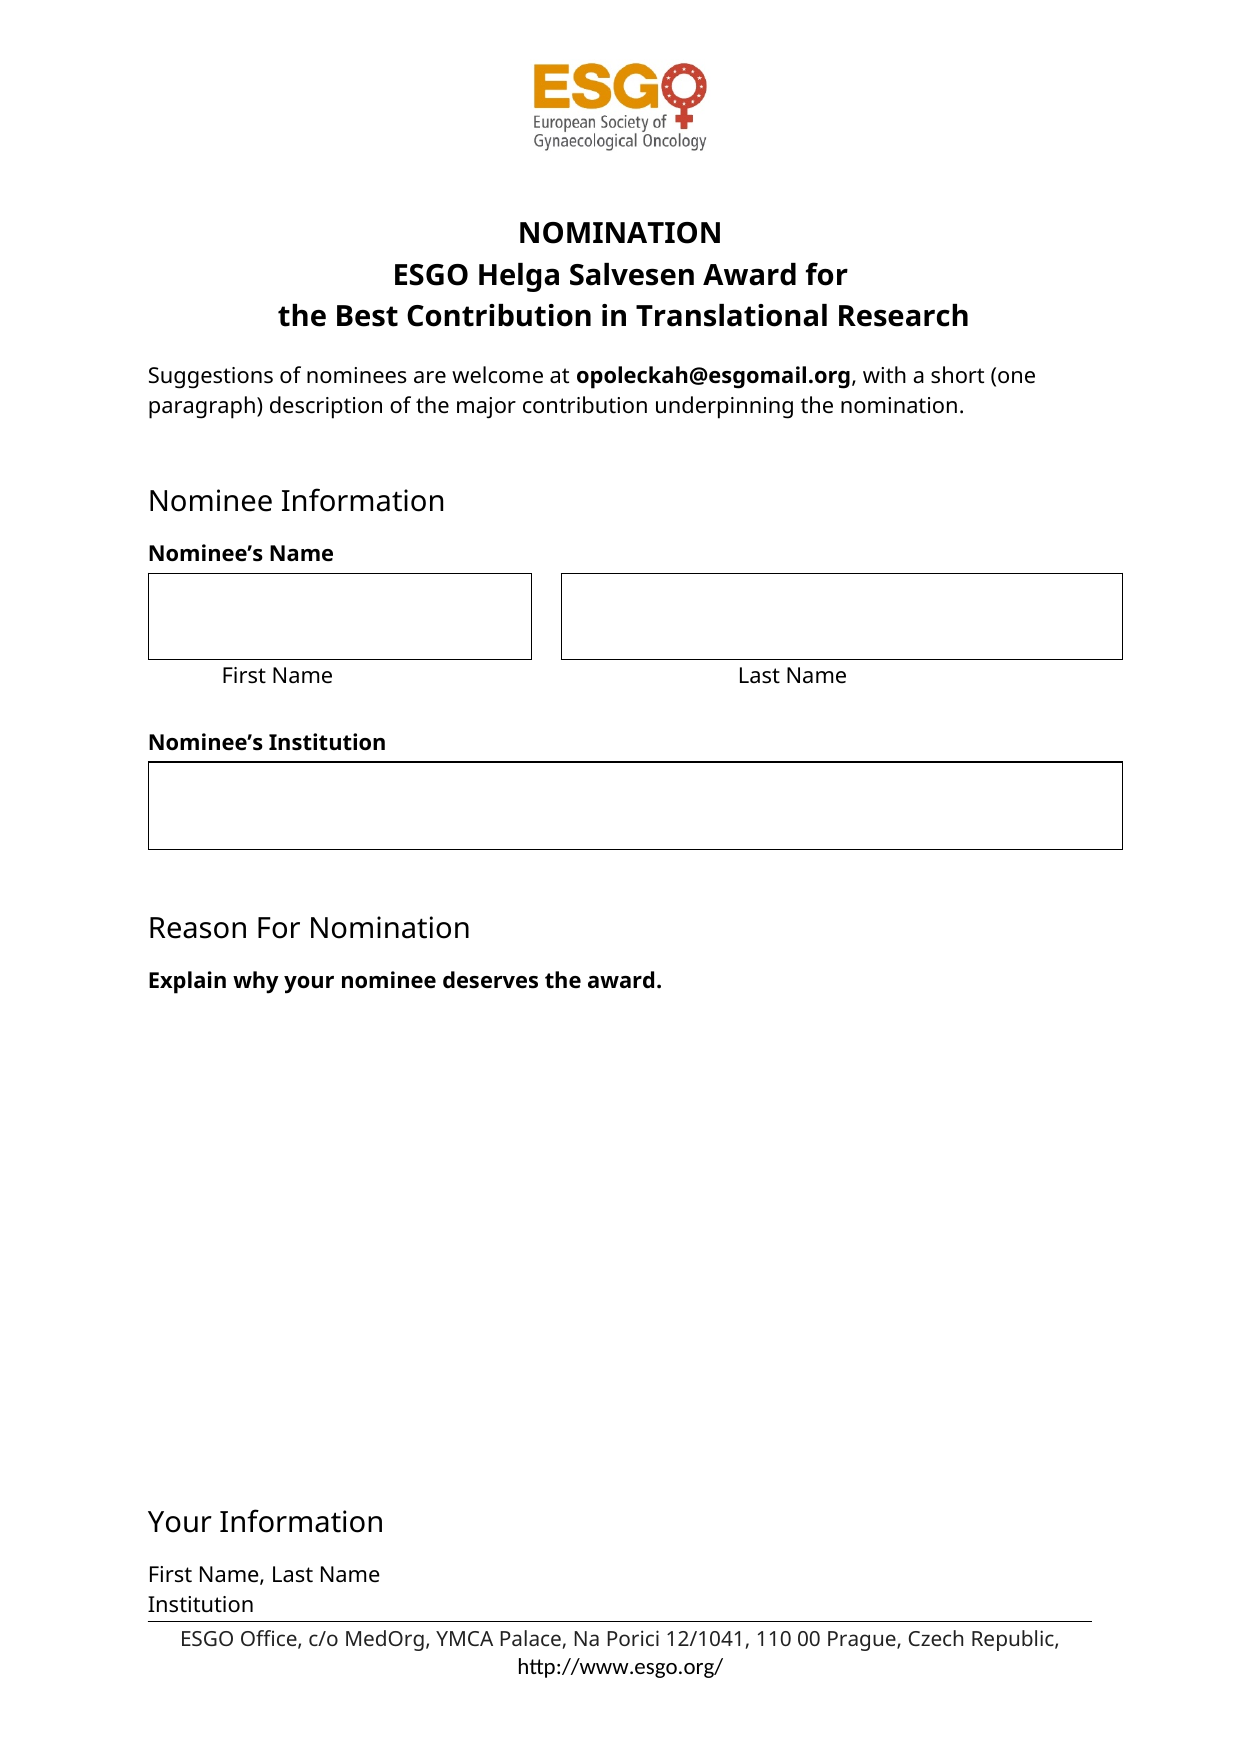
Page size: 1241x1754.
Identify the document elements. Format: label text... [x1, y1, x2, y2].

text Reason For Nomination [148, 907, 1092, 947]
text NOMINATION [148, 210, 1092, 252]
text the Best Contribution in Translational Research [148, 293, 1092, 335]
text Suggestions of nominees are welcome at opoleckah@esgomail.org, with a short (one paragraph) description of the major contribution underpinning the nomination. [148, 360, 1092, 420]
text Nominee Information [148, 480, 1092, 520]
text ESGO Helga Salvesen Award for [148, 252, 1092, 293]
text First Name Last Name [148, 660, 1092, 690]
text Nominee’s Name [148, 538, 1092, 568]
table_header [149, 574, 531, 659]
text Nominee’s Institution [148, 727, 1092, 757]
table_header [532, 573, 561, 659]
picture [530, 59, 711, 155]
table_header [562, 574, 1122, 659]
table_header [149, 763, 1122, 849]
text Explain why your nominee deserves the award. [148, 965, 1092, 995]
text Institution [148, 1589, 1092, 1619]
text Your Information [148, 1501, 1092, 1541]
text First Name, Last Name [148, 1559, 1092, 1589]
